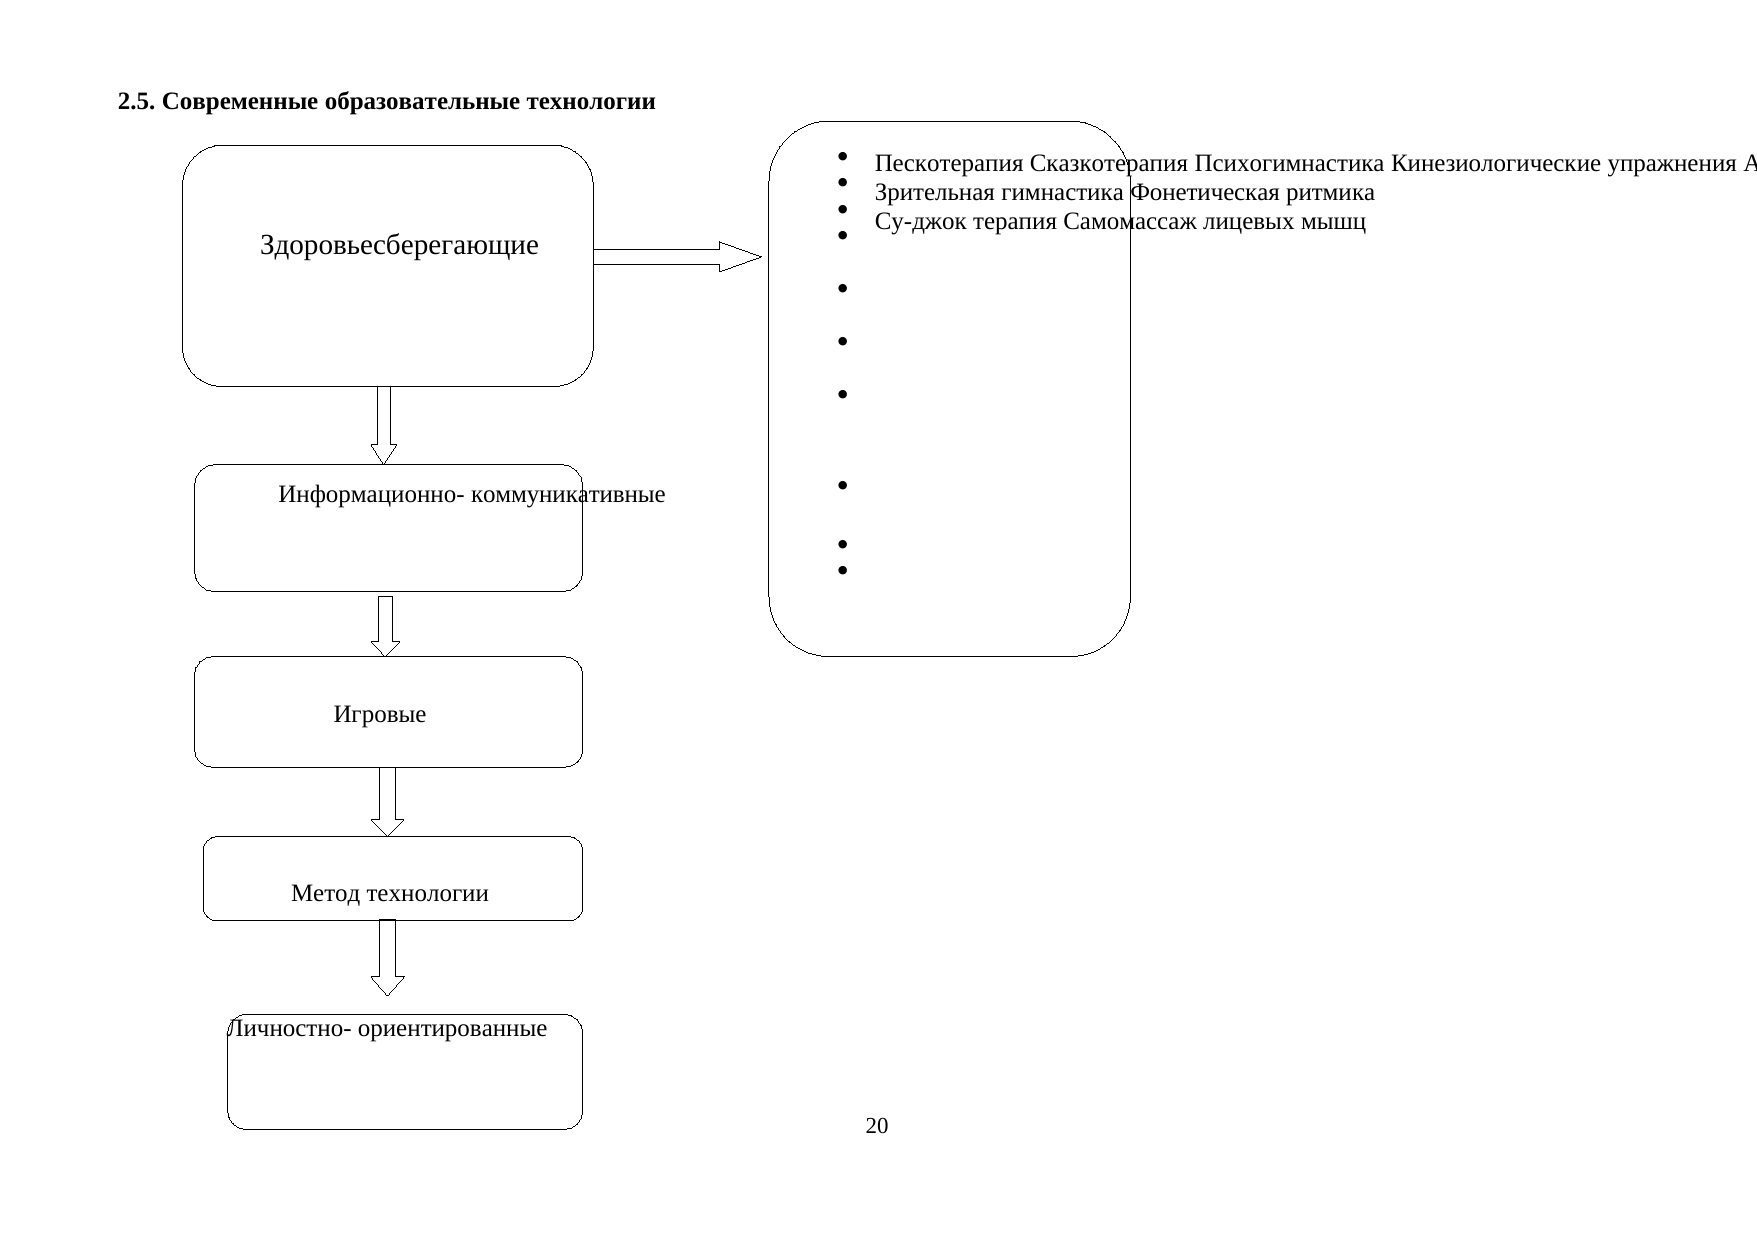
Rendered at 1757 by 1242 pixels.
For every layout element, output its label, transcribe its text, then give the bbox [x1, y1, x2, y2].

subtitle Современные образовательные технологии [118, 86, 1721, 115]
